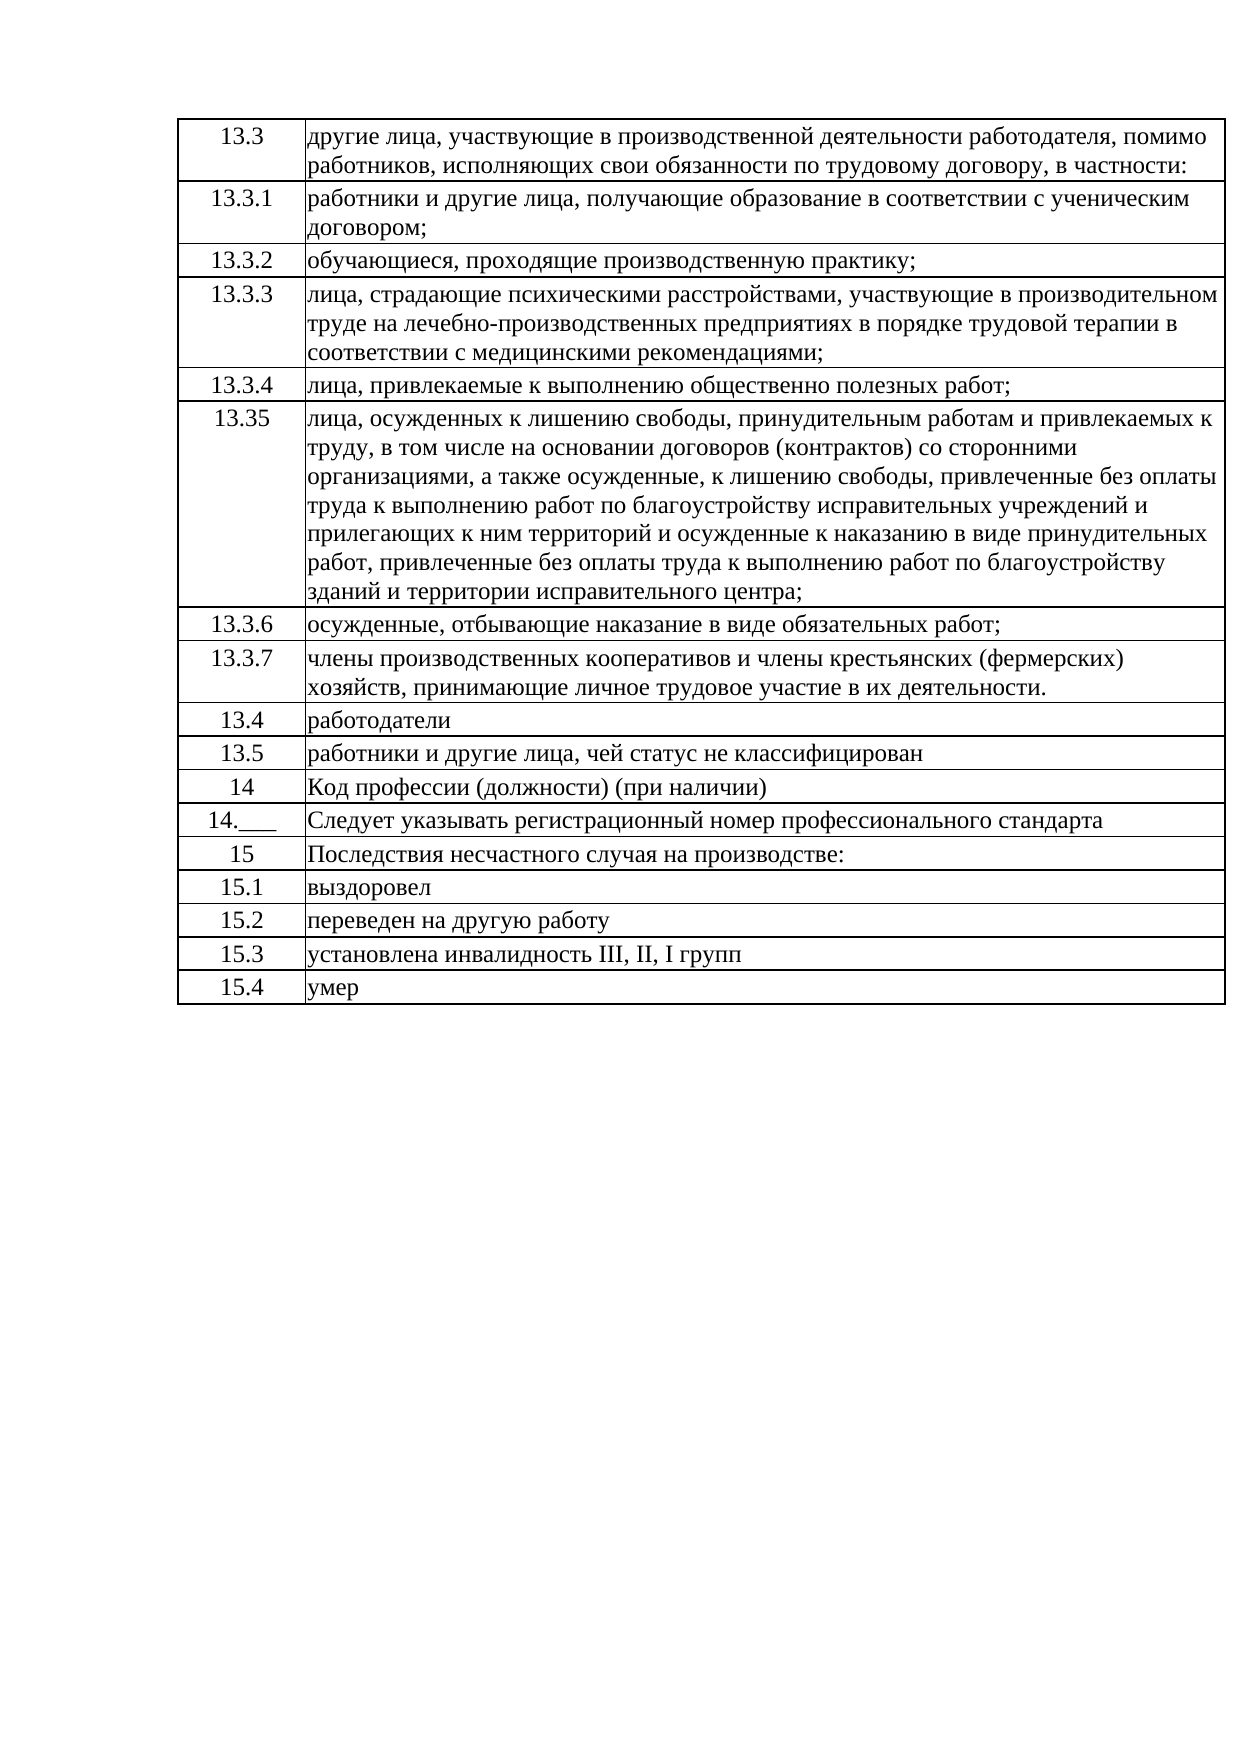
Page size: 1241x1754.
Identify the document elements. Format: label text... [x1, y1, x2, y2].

table_cell лица, страдающие психическими расстройствами, участвующие в производительном труде на лечебно-производственных предприятиях в порядке трудовой терапии в соответствии с медицинскими рекомендациями; [306, 278, 1224, 367]
table_cell 13.3 [179, 120, 305, 180]
table_cell выздоровел [306, 871, 1224, 902]
table_cell работодатели [306, 703, 1224, 735]
table_cell обучающиеся, проходящие производственную практику; [306, 244, 1224, 276]
table_cell Последствия несчастного случая на производстве: [306, 837, 1224, 869]
table_cell 14.___ [179, 804, 305, 836]
table_cell 15.1 [179, 871, 305, 902]
table_cell 15.4 [179, 971, 305, 1003]
table_cell 15.3 [179, 938, 305, 969]
table_cell осужденные, отбывающие наказание в виде обязательных работ; [306, 608, 1224, 640]
table_cell 13.3.7 [179, 641, 305, 702]
table_cell умер [306, 971, 1224, 1003]
table_cell установлена инвалидность III, II, I групп [306, 938, 1224, 969]
table_cell лица, осужденных к лишению свободы, принудительным работам и привлекаемых к труду, в том числе на основании договоров (контрактов) со сторонними организациями, а также осужденные, к лишению свободы, привлеченные без оплаты труда к выполнению работ по благоустройству исправительных учреждений и прилегающих к ним территорий и осужденные к наказанию в виде принудительных работ, привлеченные без оплаты труда к выполнению работ по благоустройству зданий и территории исправительного центра; [306, 402, 1224, 606]
table_cell 13.5 [179, 737, 305, 769]
table_cell работники и другие лица, получающие образование в соответствии с ученическим договором; [306, 182, 1224, 242]
table_cell работники и другие лица, чей статус не классифицирован [306, 737, 1224, 769]
table_cell другие лица, участвующие в производственной деятельности работодателя, помимо работников, исполняющих свои обязанности по трудовому договору, в частности: [306, 120, 1224, 180]
table_cell 14 [179, 770, 305, 802]
table_cell 13.3.4 [179, 368, 305, 400]
table_cell члены производственных кооперативов и члены крестьянских (фермерских) хозяйств, принимающие личное трудовое участие в их деятельности. [306, 641, 1224, 702]
table_cell 15.2 [179, 904, 305, 936]
table_cell Следует указывать регистрационный номер профессионального стандарта [306, 804, 1224, 836]
table_cell 15 [179, 837, 305, 869]
table_cell лица, привлекаемые к выполнению общественно полезных работ; [306, 368, 1224, 400]
table_cell 13.3.2 [179, 244, 305, 276]
table_cell 13.4 [179, 703, 305, 735]
table_cell 13.3.6 [179, 608, 305, 640]
table_cell 13.35 [179, 402, 305, 606]
table_cell переведен на другую работу [306, 904, 1224, 936]
table_cell 13.3.3 [179, 278, 305, 367]
table_cell Код профессии (должности) (при наличии) [306, 770, 1224, 802]
table_cell 13.3.1 [179, 182, 305, 242]
